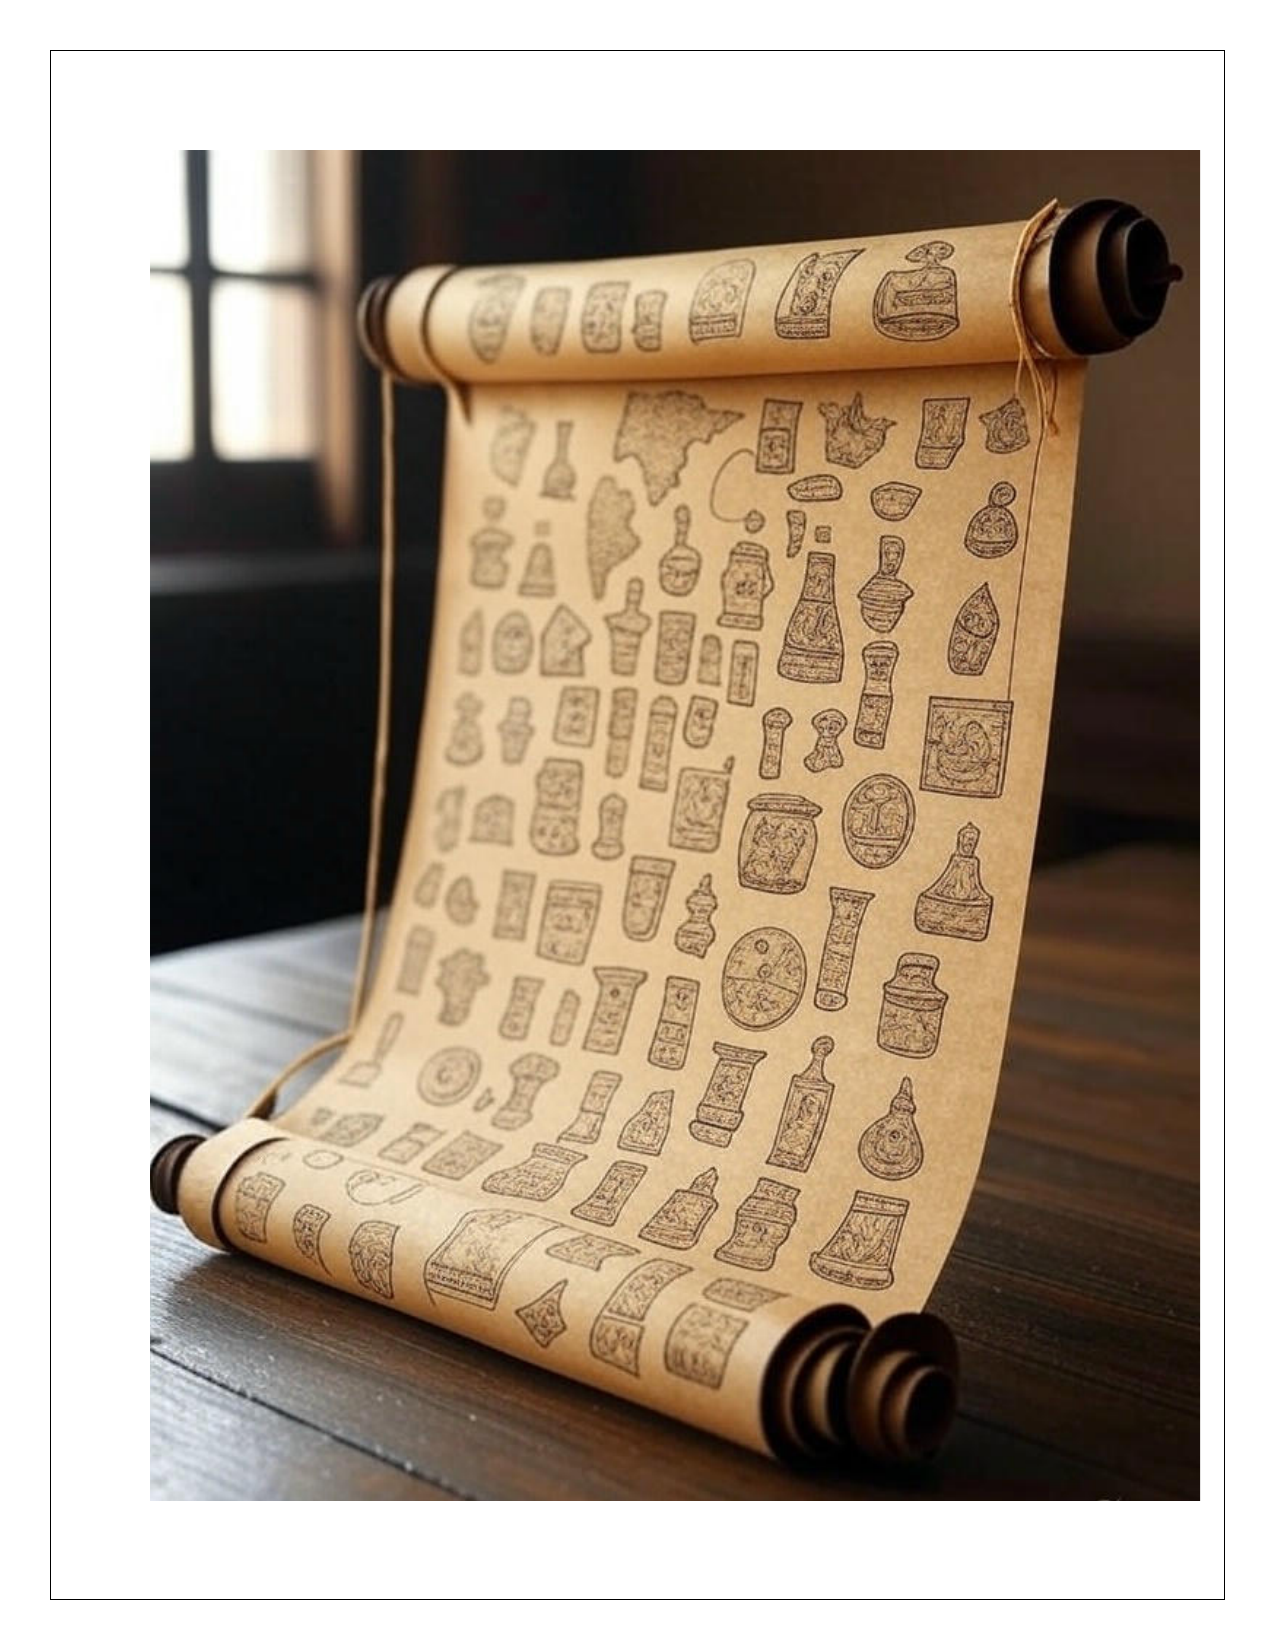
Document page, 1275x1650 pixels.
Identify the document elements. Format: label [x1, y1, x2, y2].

picture [150, 150, 1200, 1501]
